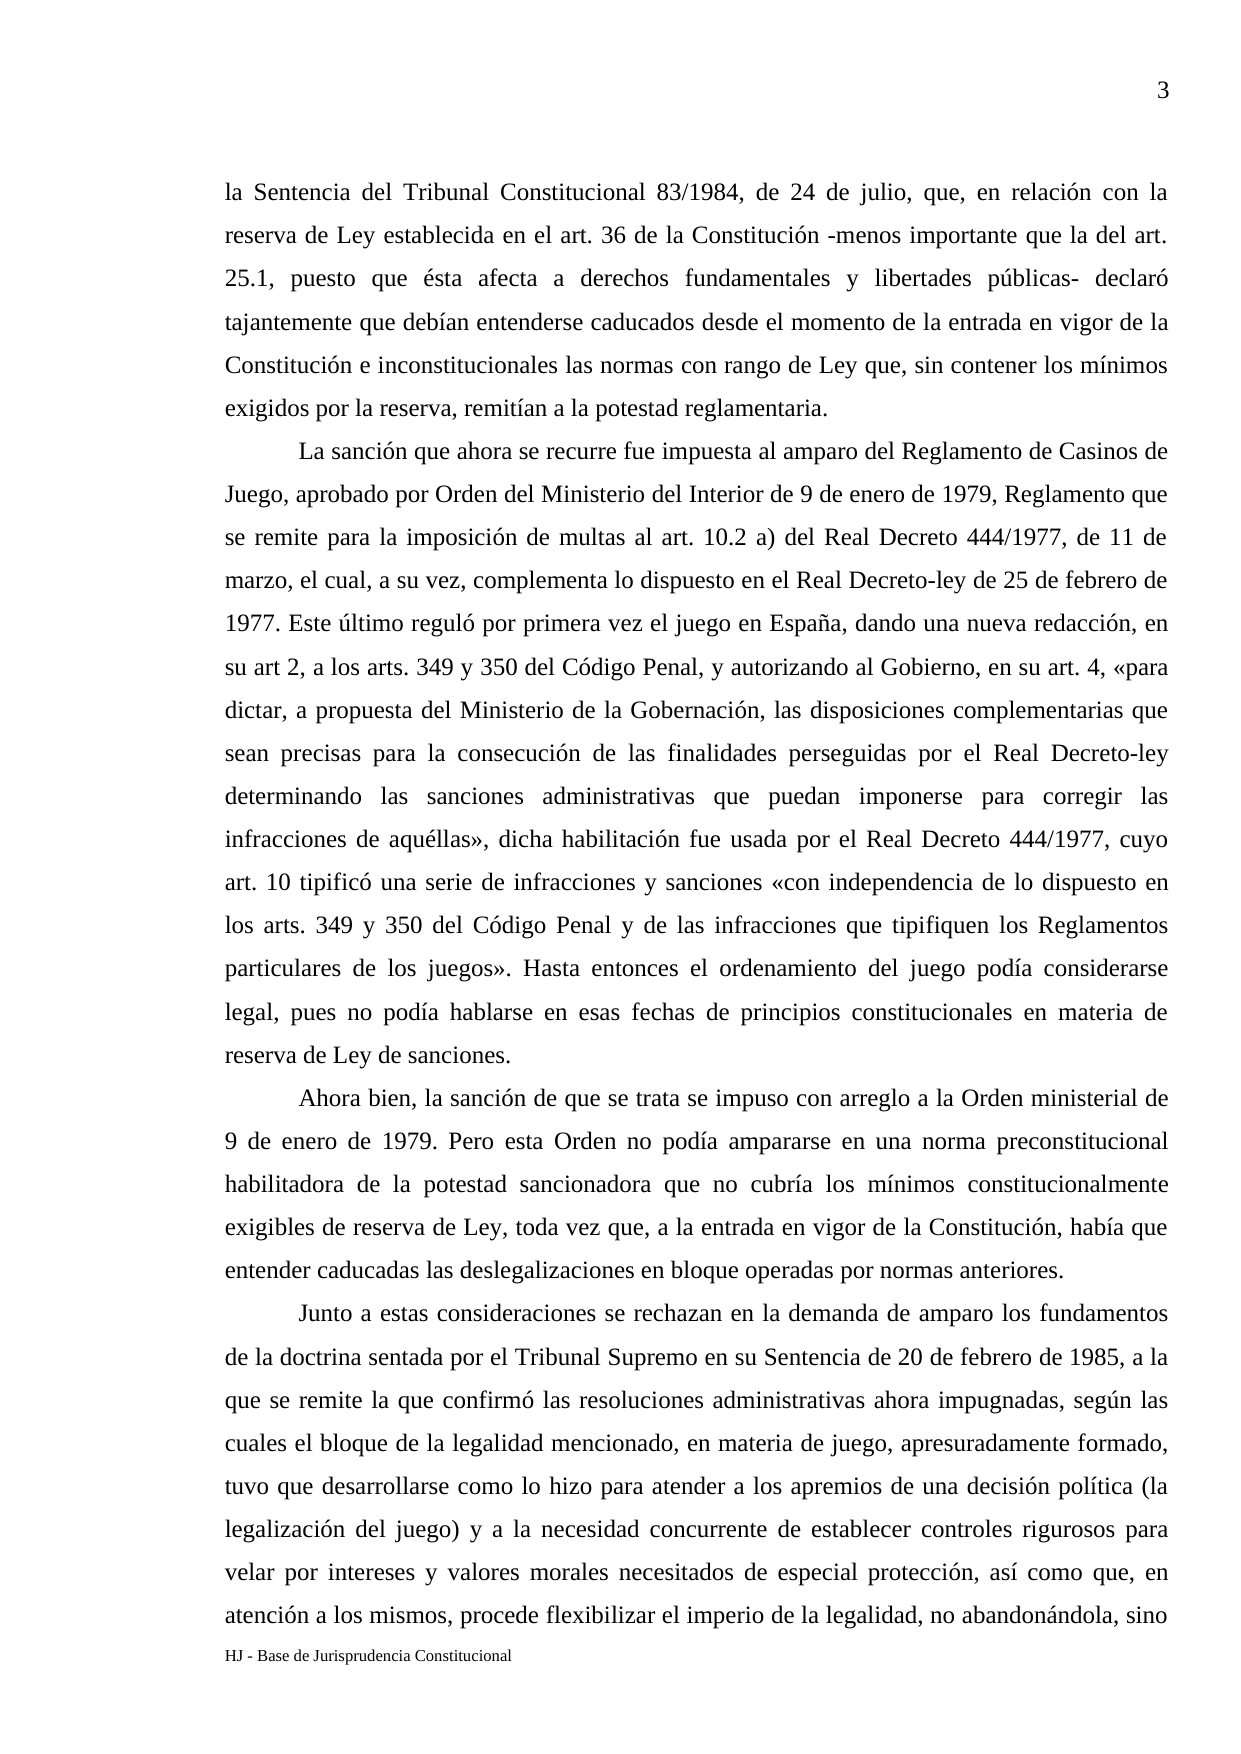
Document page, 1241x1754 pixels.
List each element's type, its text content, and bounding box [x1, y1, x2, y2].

text Ahora bien, la sanción de que se trata se impuso con arreglo a la Orden ministerial de 9 de enero de 1979. Pero esta Orden no podía ampararse en una norma preconstitucional habilitadora de la potestad sancionadora que no cubría los mínimos constitucionalmente exigibles de reserva de Ley, toda vez que, a la entrada en vigor de la Constitución, había que entender caducadas las deslegalizaciones en bloque operadas por normas anteriores. [224, 1083, 1169, 1284]
text La sanción que ahora se recurre fue impuesta al amparo del Reglamento de Casinos de Juego, aprobado por Orden del Ministerio del Interior de 9 de enero de 1979, Reglamento que se remite para la imposición de multas al art. 10.2 a) del Real Decreto 444/1977, de 11 de marzo, el cual, a su vez, complementa lo dispuesto en el Real Decreto-ley de 25 de febrero de 1977. Este último reguló por primera vez el juego en España, dando una nueva redacción, en su art 2, a los arts. 349 y 350 del Código Penal, y autorizando al Gobierno, en su art. 4, «para dictar, a propuesta del Ministerio de la Gobernación, las disposiciones complementarias que sean precisas para la consecución de las finalidades perseguidas por el Real Decreto-ley determinando las sanciones administrativas que puedan imponerse para corregir las infracciones de aquéllas», dicha habilitación fue usada por el Real Decreto 444/1977, cuyo art. 10 tipificó una serie de infracciones y sanciones «con independencia de lo dispuesto en los arts. 349 y 350 del Código Penal y de las infracciones que tipifiquen los Reglamentos particulares de los juegos». Hasta entonces el ordenamiento del juego podía considerarse legal, pues no podía hablarse en esas fechas de principios constitucionales en materia de reserva de Ley de sanciones. [224, 436, 1169, 1068]
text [224, 177, 1169, 422]
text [224, 1298, 1169, 1629]
